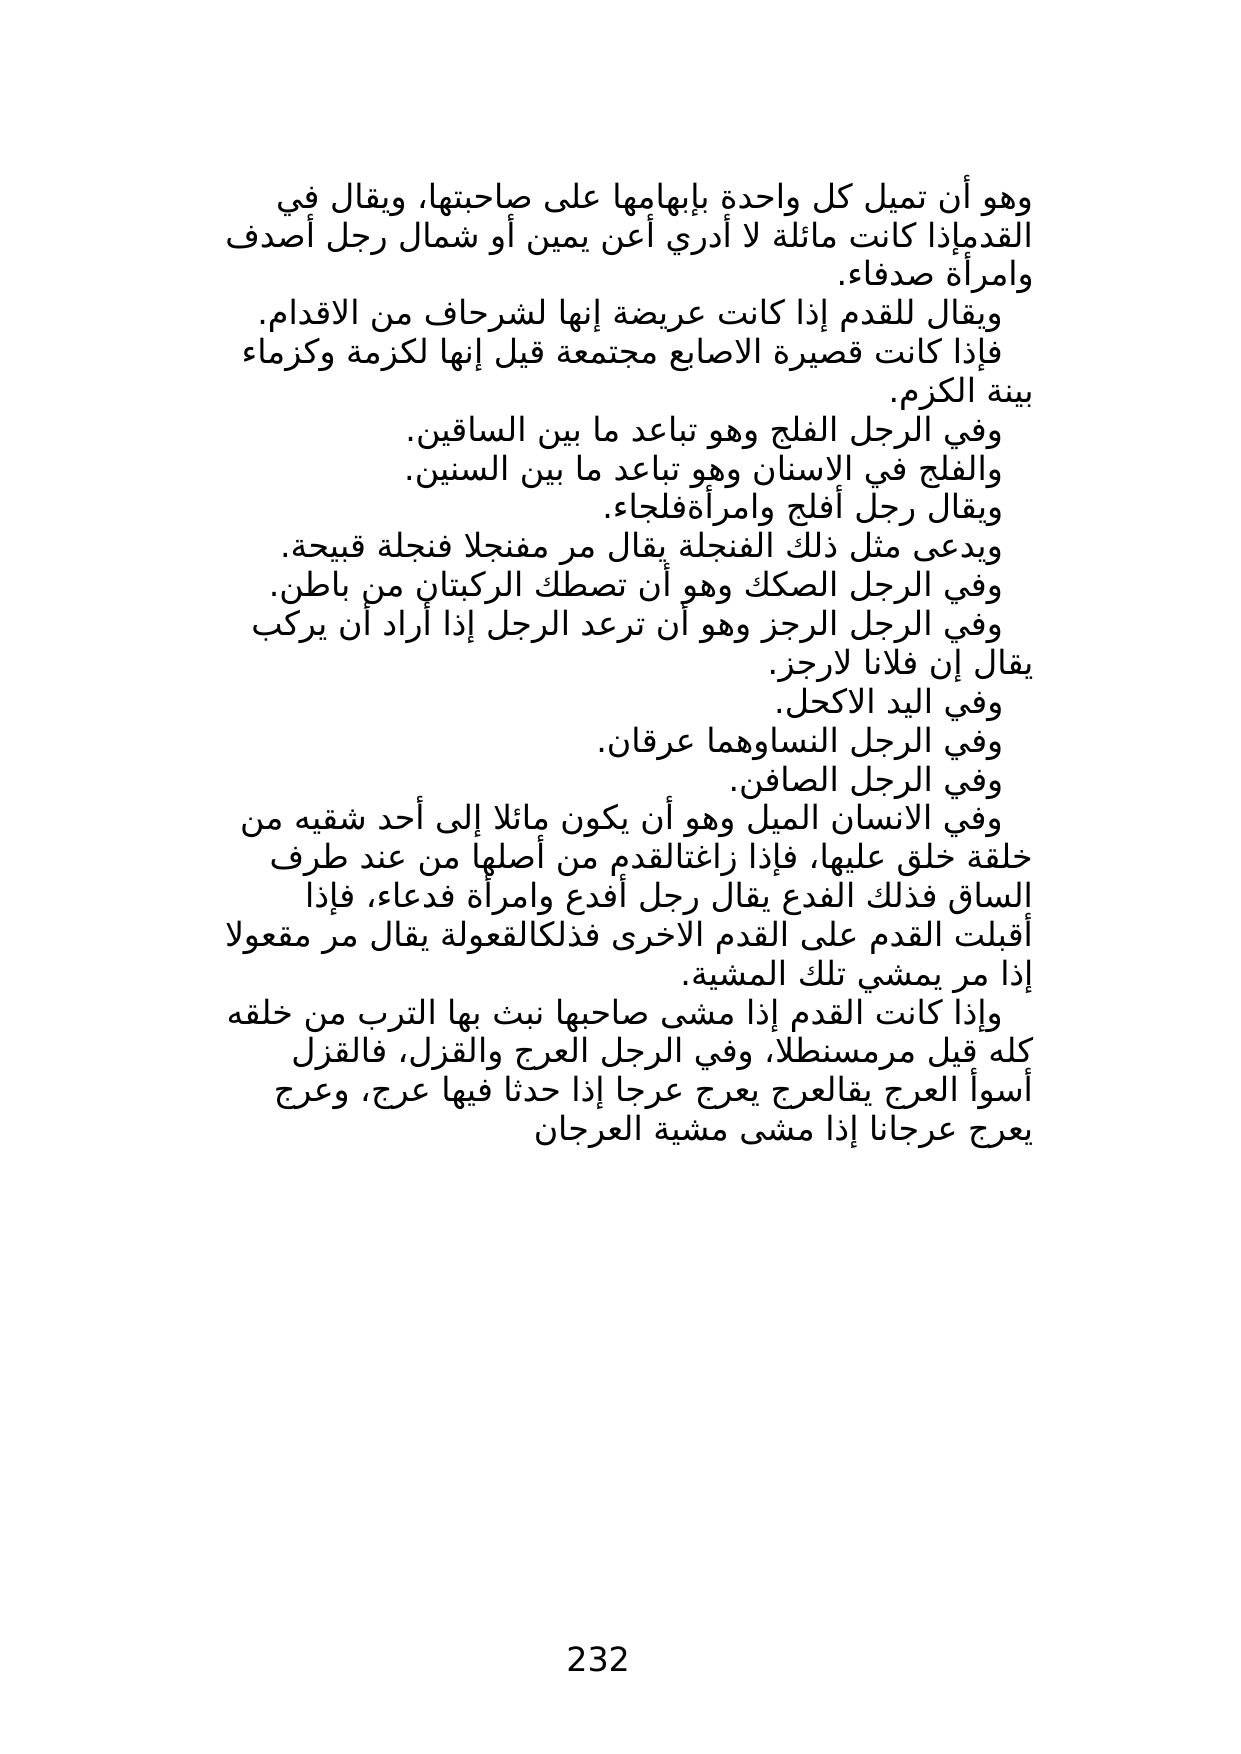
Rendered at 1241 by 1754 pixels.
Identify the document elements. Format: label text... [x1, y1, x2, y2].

text ويدعى مثل ذلك الفنجلة يقال مر مفنجلا فنجلة قبيحة. [222, 527, 1033, 566]
text ويقال للقدم إذا كانت عريضة إنها لشرحاف من الاقدام. [222, 294, 1033, 333]
text وفي الرجل الفلج وهو تباعد ما بين الساقين. [222, 410, 1033, 449]
text وإذا كانت القدم إذا مشى صاحبها نبث بها الترب من خلقه كله قيل مرمسنطلا، وفي الرجل العرج والقزل، فالقزل أسوأ العرج يقالعرج يعرج عرجا إذا حدثا فيها عرج، وعرج يعرج عرجانا إذا مشى مشية العرجان [222, 993, 1033, 1148]
text وفي الرجل الصكك وهو أن تصطك الركبتان من باطن. [222, 566, 1033, 604]
text وهو أن تميل كل واحدة بإبهامها على صاحبتها، ويقال في القدمإذا كانت مائلة لا أدري أعن يمين أو شمال رجل أصدف وامرأة صدفاء. [222, 177, 1033, 294]
text وفي الانسان الميل وهو أن يكون مائلا إلى أحد شقيه من خلقة خلق عليها، فإذا زاغتالقدم من أصلها من عند طرف الساق فذلك الفدع يقال رجل أفدع وامرأة فدعاء، فإذا أقبلت القدم على القدم الاخرى فذلكالقعولة يقال مر مقعولا إذا مر يمشي تلك المشية. [222, 799, 1033, 993]
text وفي الرجل الرجز وهو أن ترعد الرجل إذا أراد أن يركب يقال إن فلانا لارجز. [222, 604, 1033, 682]
text ويقال رجل أفلج وامرأةفلجاء. [222, 488, 1033, 527]
text وفي الرجل الصافن. [222, 760, 1033, 799]
text والفلج في الاسنان وهو تباعد ما بين السنين. [222, 449, 1033, 488]
text فإذا كانت قصيرة الاصابع مجتمعة قيل إنها لكزمة وكزماء بينة الكزم. [222, 333, 1033, 410]
text وفي اليد الاكحل. [222, 682, 1033, 721]
text وفي الرجل النساوهما عرقان. [222, 721, 1033, 760]
